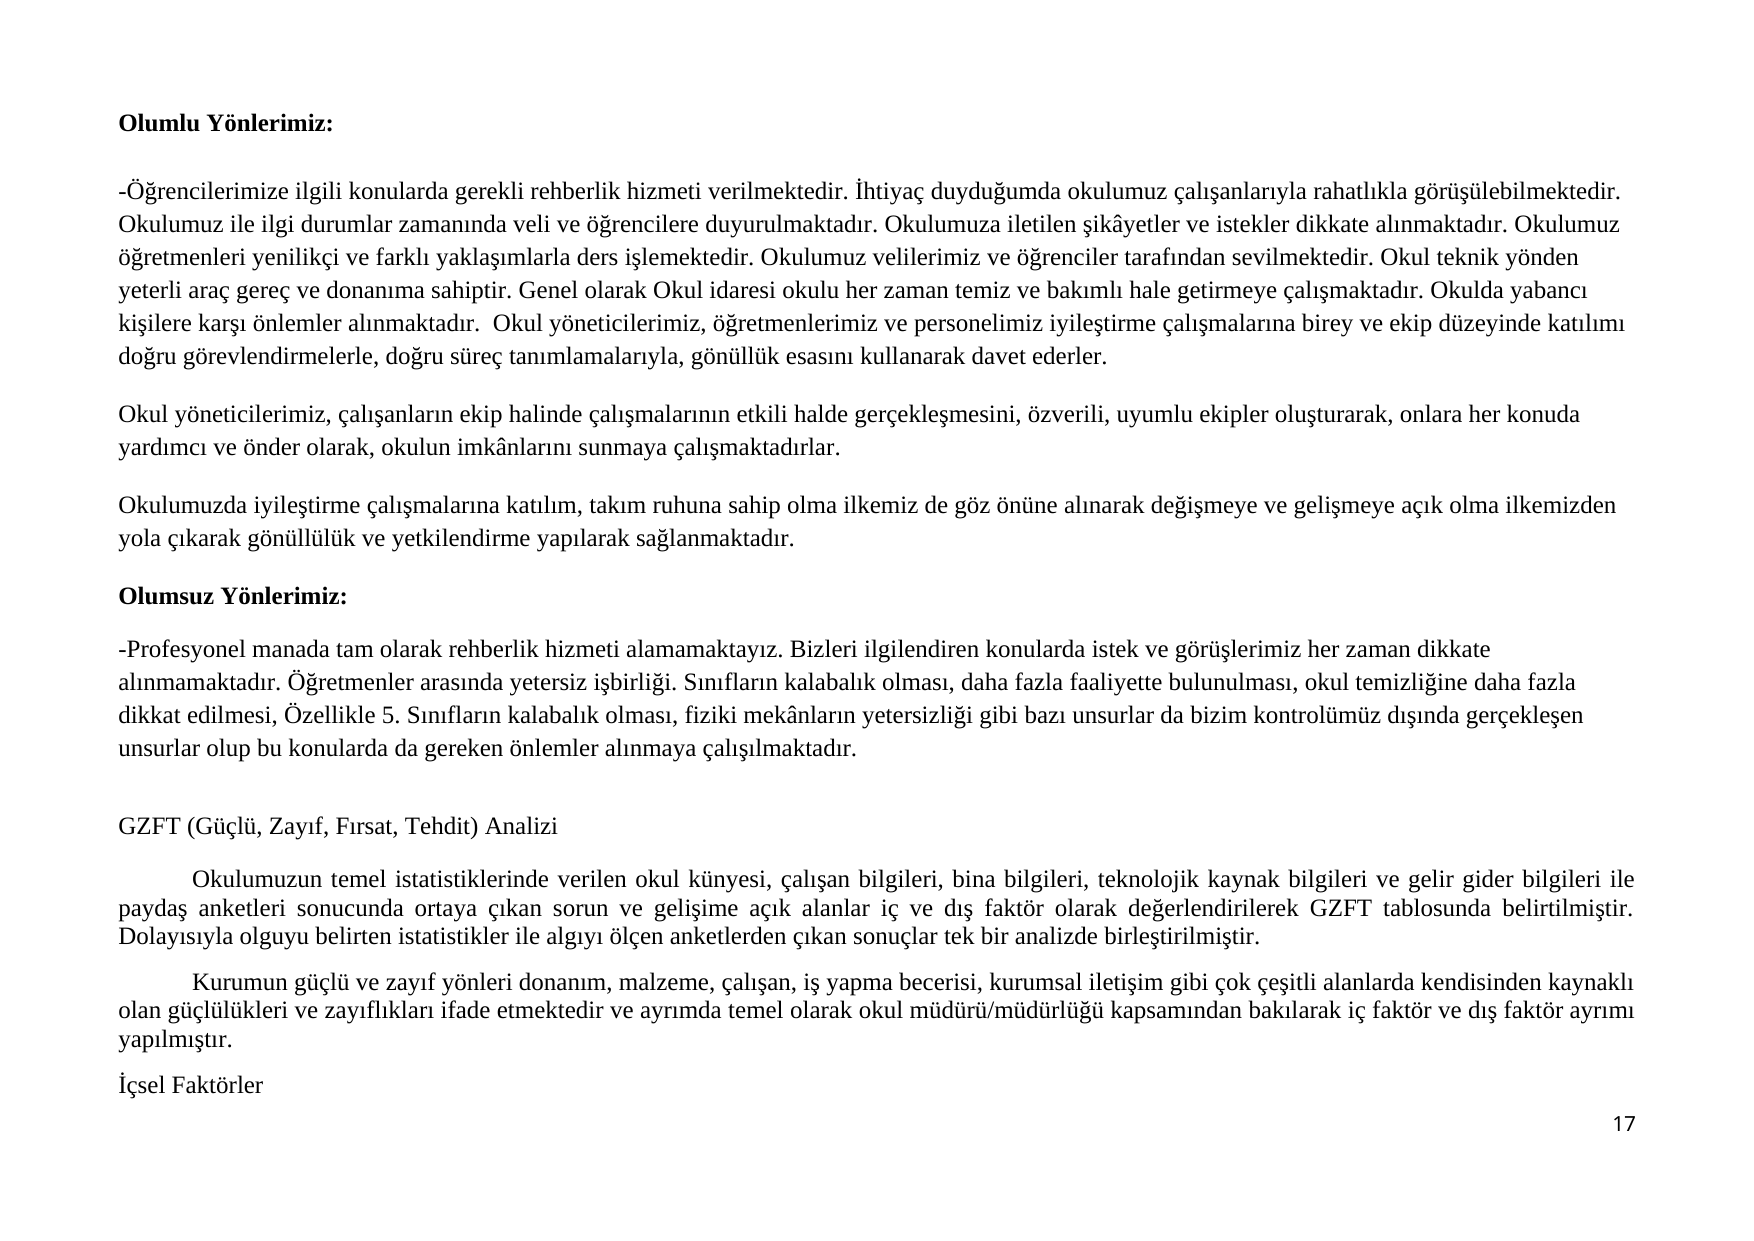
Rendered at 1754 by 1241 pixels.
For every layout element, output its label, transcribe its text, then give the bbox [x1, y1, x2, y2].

subtitle Okul yöneticilerimiz, çalışanların ekip halinde çalışmalarının etkili halde gerçekleşmesini, özverili, uyumlu ekipler oluşturarak, onlara her konuda yardımcı ve önder olarak, okulun imkânlarını sunmaya çalışmaktadırlar. [118, 399, 1636, 461]
subtitle Olumlu Yönlerimiz: [118, 108, 1636, 137]
text Okulumuzun temel istatistiklerinde verilen okul künyesi, çalışan bilgileri, bina bilgileri, teknolojik kaynak bilgileri ve gelir gider bilgileri ile paydaş anketleri sonucunda ortaya çıkan sorun ve gelişime açık alanlar iç ve dış faktör olarak değerlendirilerek GZFT tablosunda belirtilmiştir. Dolayısıyla olguyu belirten istatistikler ile algıyı ölçen anketlerden çıkan sonuçlar tek bir analizde birleştirilmiştir. [118, 864, 1636, 950]
text Kurumun güçlü ve zayıf yönleri donanım, malzeme, çalışan, iş yapma becerisi, kurumsal iletişim gibi çok çeşitli alanlarda kendisinden kaynaklı olan güçlülükleri ve zayıflıkları ifade etmektedir ve ayrımda temel olarak okul müdürü/müdürlüğü kapsamından bakılarak iç faktör ve dış faktör ayrımı yapılmıştır. [118, 967, 1636, 1053]
text -Profesyonel manada tam olarak rehberlik hizmeti alamamaktayız. Bizleri ilgilendiren konularda istek ve görüşlerimiz her zaman dikkate alınmamaktadır. Öğretmenler arasında yetersiz işbirliği. Sınıfların kalabalık olması, daha fazla faaliyette bulunulması, okul temizliğine daha fazla dikkat edilmesi, Özellikle 5. Sınıfların kalabalık olması, fiziki mekânların yetersizliği gibi bazı unsurlar da bizim kontrolümüz dışında gerçekleşen unsurlar olup bu konularda da gereken önlemler alınmaya çalışılmaktadır. [118, 634, 1636, 762]
subtitle -Öğrencilerimize ilgili konularda gerekli rehberlik hizmeti verilmektedir. İhtiyaç duyduğumda okulumuz çalışanlarıyla rahatlıkla görüşülebilmektedir. Okulumuz ile ilgi durumlar zamanında veli ve öğrencilere duyurulmaktadır. Okulumuza iletilen şikâyetler ve istekler dikkate alınmaktadır. Okulumuz öğretmenleri yenilikçi ve farklı yaklaşımlarla ders işlemektedir. Okulumuz velilerimiz ve öğrenciler tarafından sevilmektedir. Okul teknik yönden yeterli araç gereç ve donanıma sahiptir. Genel olarak Okul idaresi okulu her zaman temiz ve bakımlı hale getirmeye çalışmaktadır. Okulda yabancı kişilere karşı önlemler alınmaktadır. Okul yöneticilerimiz, öğretmenlerimiz ve personelimiz iyileştirme çalışmalarına birey ve ekip düzeyinde katılımı doğru görevlendirmelerle, doğru süreç tanımlamalarıyla, gönüllük esasını kullanarak davet ederler. [118, 176, 1636, 370]
subtitle Okulumuzda iyileştirme çalışmalarına katılım, takım ruhuna sahip olma ilkemiz de göz önüne alınarak değişmeye ve gelişmeye açık olma ilkemizden yola çıkarak gönüllülük ve yetkilendirme yapılarak sağlanmaktadır. [118, 490, 1636, 552]
text İçsel Faktörler [118, 1070, 1636, 1098]
text GZFT (Güçlü, Zayıf, Fırsat, Tehdit) Analizi [118, 811, 1636, 840]
text Olumsuz Yönlerimiz: [118, 581, 1636, 610]
